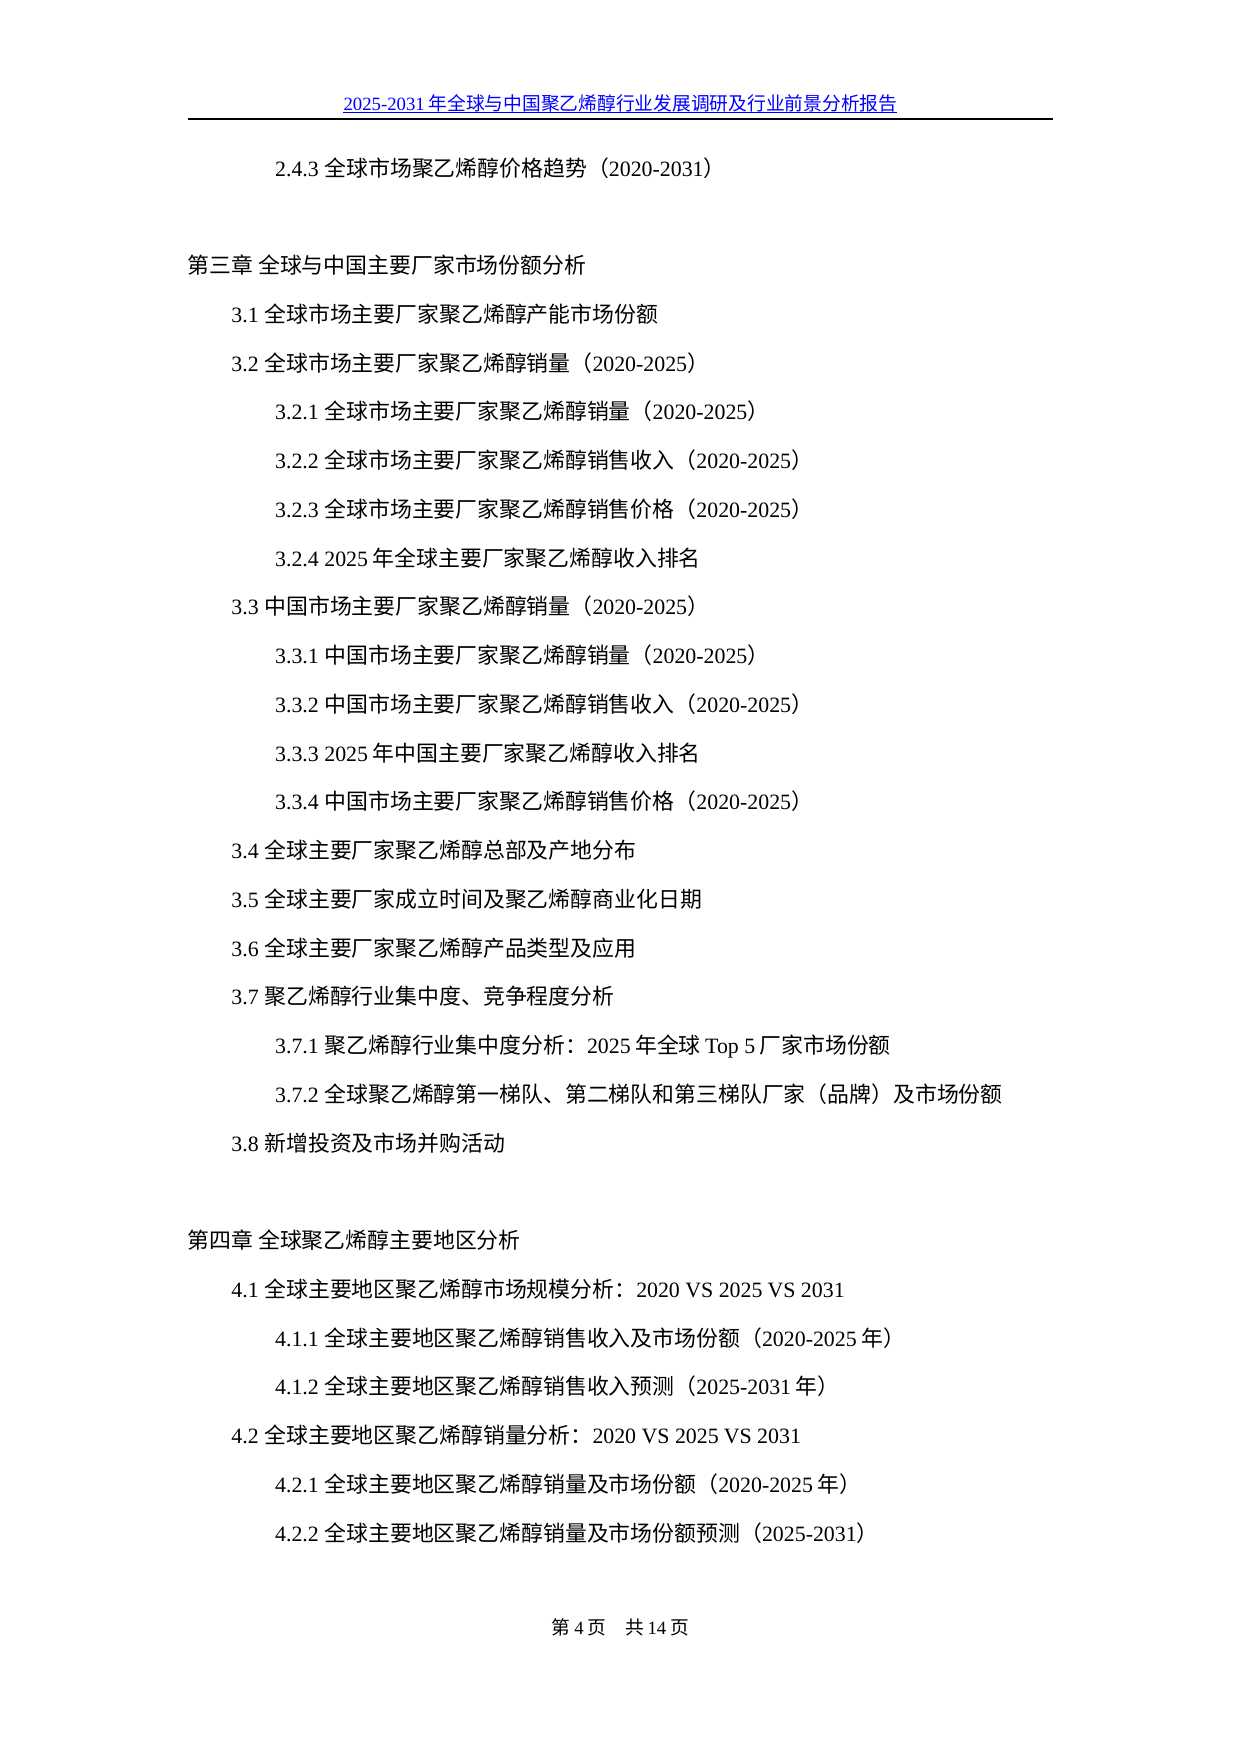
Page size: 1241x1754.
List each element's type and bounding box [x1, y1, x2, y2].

text [187, 150, 1053, 1548]
